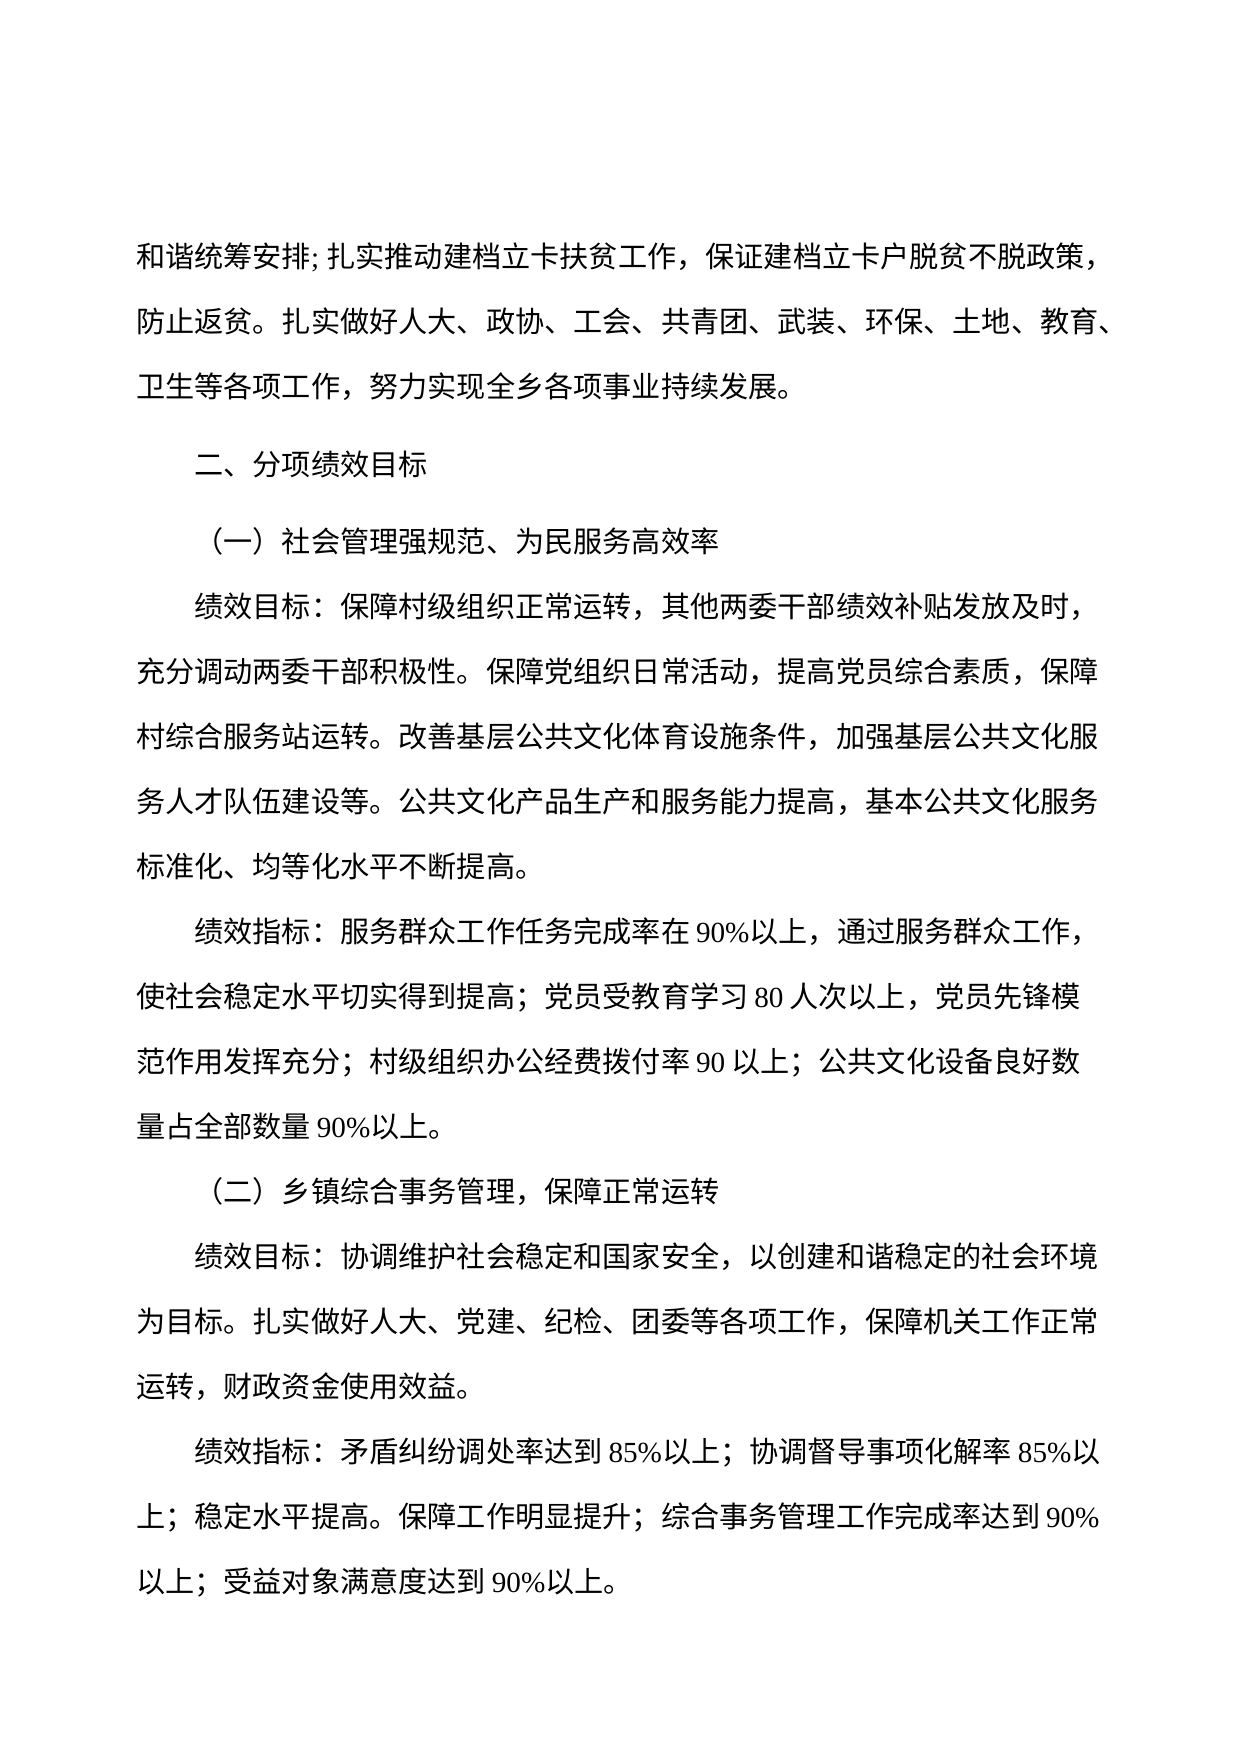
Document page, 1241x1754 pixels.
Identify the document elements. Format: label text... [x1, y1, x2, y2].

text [136, 222, 1104, 417]
text （二）乡镇综合事务管理，保障正常运转 [136, 1157, 1104, 1222]
text 绩效目标：保障村级组织正常运转，其他两委干部绩效补贴发放及时，充分调动两委干部积极性。保障党组织日常活动，提高党员综合素质，保障村综合服务站运转。改善基层公共文化体育设施条件，加强基层公共文化服务人才队伍建设等。公共文化产品生产和服务能力提高，基本公共文化服务标准化、均等化水平不断提高。 [136, 572, 1104, 897]
text 绩效指标：服务群众工作任务完成率在90%以上，通过服务群众工作，使社会稳定水平切实得到提高；党员受教育学习80人次以上，党员先锋模范作用发挥充分；村级组织办公经费拨付率90以上；公共文化设备良好数量占全部数量90%以上。 [136, 897, 1104, 1157]
text （一）社会管理强规范、为民服务高效率 [136, 507, 1104, 572]
text 绩效目标：协调维护社会稳定和国家安全，以创建和谐稳定的社会环境为目标。扎实做好人大、党建、纪检、团委等各项工作，保障机关工作正常运转，财政资金使用效益。 [136, 1222, 1104, 1417]
text 绩效指标：矛盾纠纷调处率达到85%以上；协调督导事项化解率85%以上；稳定水平提高。保障工作明显提升；综合事务管理工作完成率达到90%以上；受益对象满意度达到90%以上。 [136, 1417, 1104, 1612]
text 二、分项绩效目标 [136, 430, 1104, 495]
